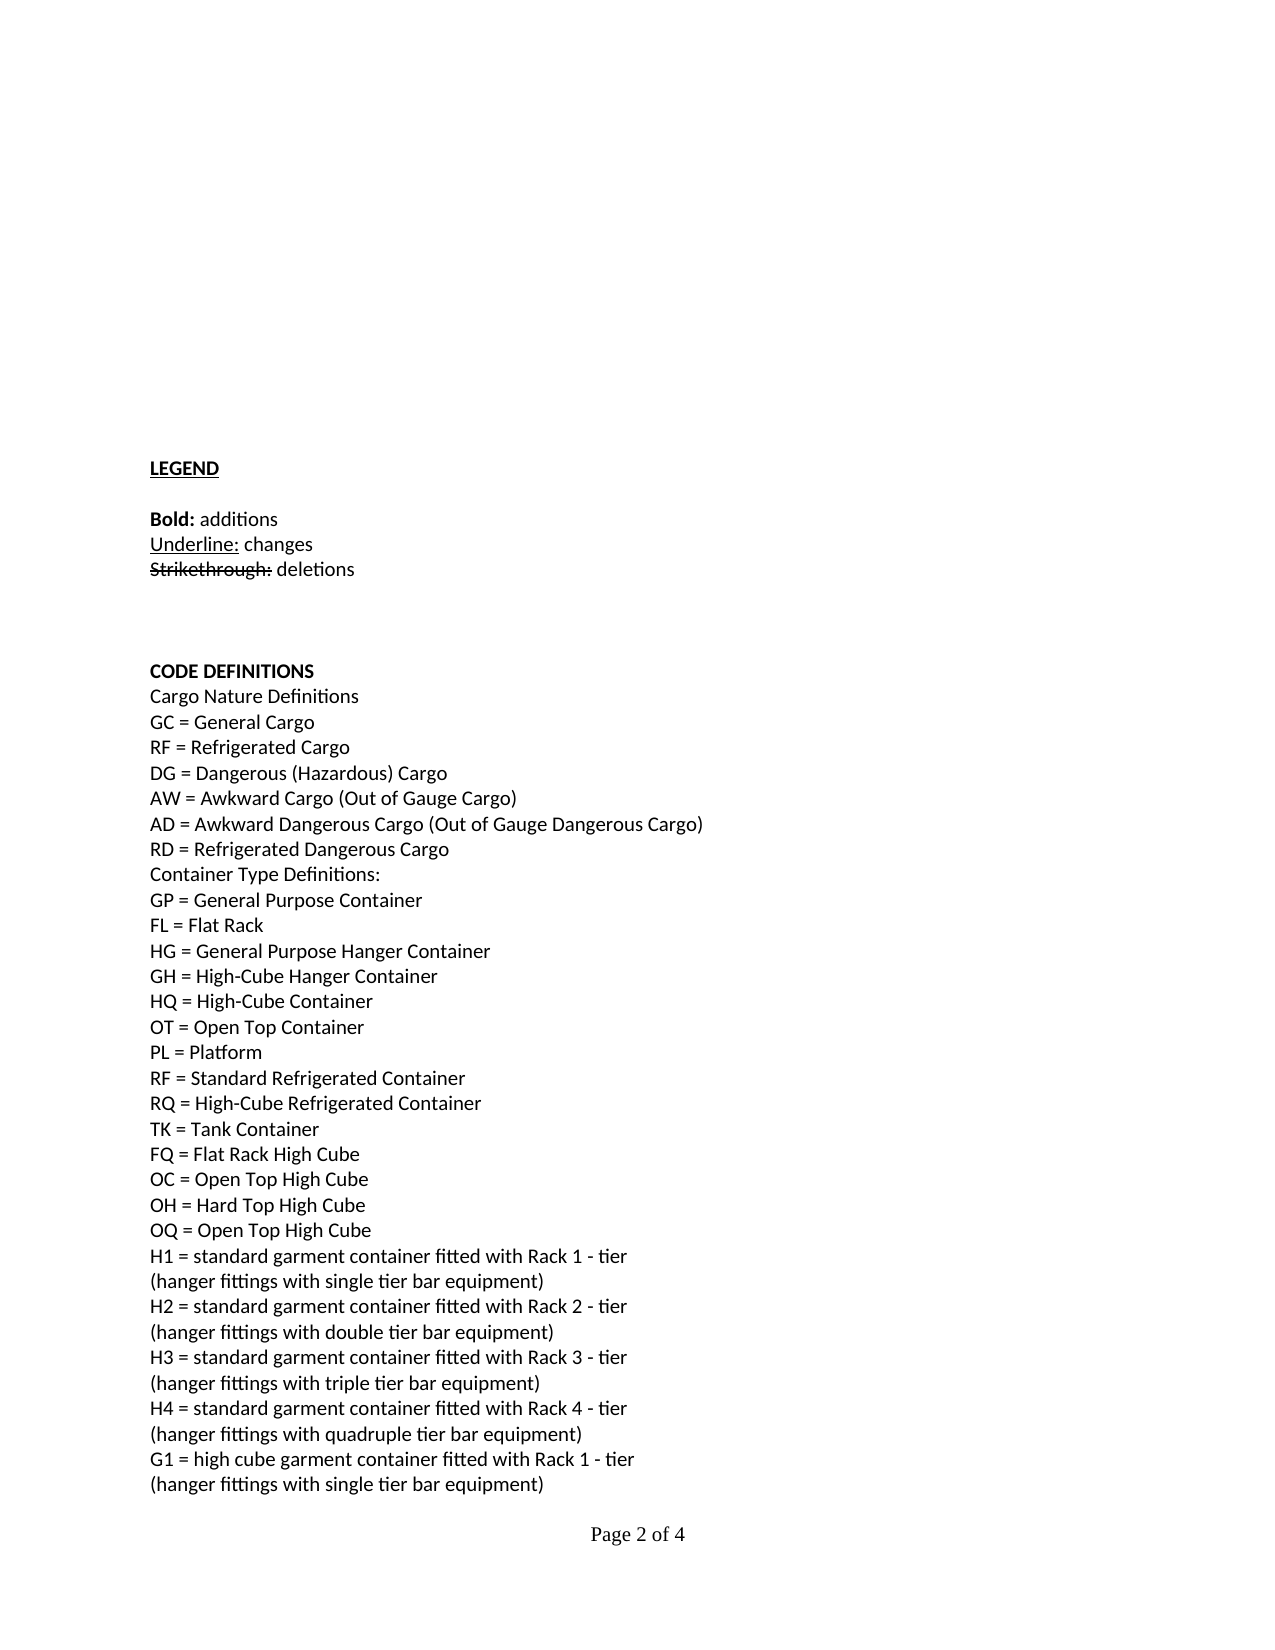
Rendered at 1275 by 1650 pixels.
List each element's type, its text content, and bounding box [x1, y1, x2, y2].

text PL = Platform [150, 1039, 1125, 1065]
text G1 = high cube garment container fitted with Rack 1 - tier [150, 1446, 1125, 1472]
text GP = General Purpose Container [150, 887, 1125, 912]
text OH = Hard Top High Cube [150, 1192, 1125, 1217]
text RF = Standard Refrigerated Container [150, 1065, 1125, 1090]
text RD = Refrigerated Dangerous Cargo [150, 836, 1125, 862]
text Bold: additions [150, 506, 1125, 531]
text Container Type Definitions: [150, 862, 1125, 887]
text (hanger fittings with triple tier bar equipment) [150, 1370, 1125, 1395]
text DG = Dangerous (Hazardous) Cargo [150, 760, 1125, 785]
text GH = High-Cube Hanger Container [150, 963, 1125, 989]
text RF = Refrigerated Cargo [150, 734, 1125, 760]
text TK = Tank Container [150, 1116, 1125, 1141]
text FQ = Flat Rack High Cube [150, 1141, 1125, 1167]
text AD = Awkward Dangerous Cargo (Out of Gauge Dangerous Cargo) [150, 811, 1125, 836]
text FL = Flat Rack [150, 912, 1125, 938]
text GC = General Cargo [150, 709, 1125, 734]
text HG = General Purpose Hanger Container [150, 938, 1125, 963]
text H1 = standard garment container fitted with Rack 1 - tier [150, 1243, 1125, 1268]
text RQ = High-Cube Refrigerated Container [150, 1090, 1125, 1116]
text LEGEND [150, 455, 1125, 480]
text (hanger fittings with single tier bar equipment) [150, 1268, 1125, 1294]
text OC = Open Top High Cube [150, 1167, 1125, 1192]
text (hanger fittings with quadruple tier bar equipment) [150, 1421, 1125, 1446]
text (hanger fittings with single tier bar equipment) [150, 1472, 1125, 1497]
text AW = Awkward Cargo (Out of Gauge Cargo) [150, 785, 1125, 811]
text H2 = standard garment container fitted with Rack 2 - tier [150, 1294, 1125, 1319]
text Cargo Nature Definitions [150, 684, 1125, 709]
text CODE DEFINITIONS [150, 658, 1125, 684]
text HQ = High-Cube Container [150, 989, 1125, 1014]
text H4 = standard garment container fitted with Rack 4 - tier [150, 1395, 1125, 1421]
text H3 = standard garment container fitted with Rack 3 - tier [150, 1344, 1125, 1370]
text Underline: changes [150, 531, 1125, 557]
text (hanger fittings with double tier bar equipment) [150, 1319, 1125, 1344]
text Strikethrough: deletions [150, 557, 1125, 582]
text OT = Open Top Container [150, 1014, 1125, 1039]
text OQ = Open Top High Cube [150, 1217, 1125, 1243]
